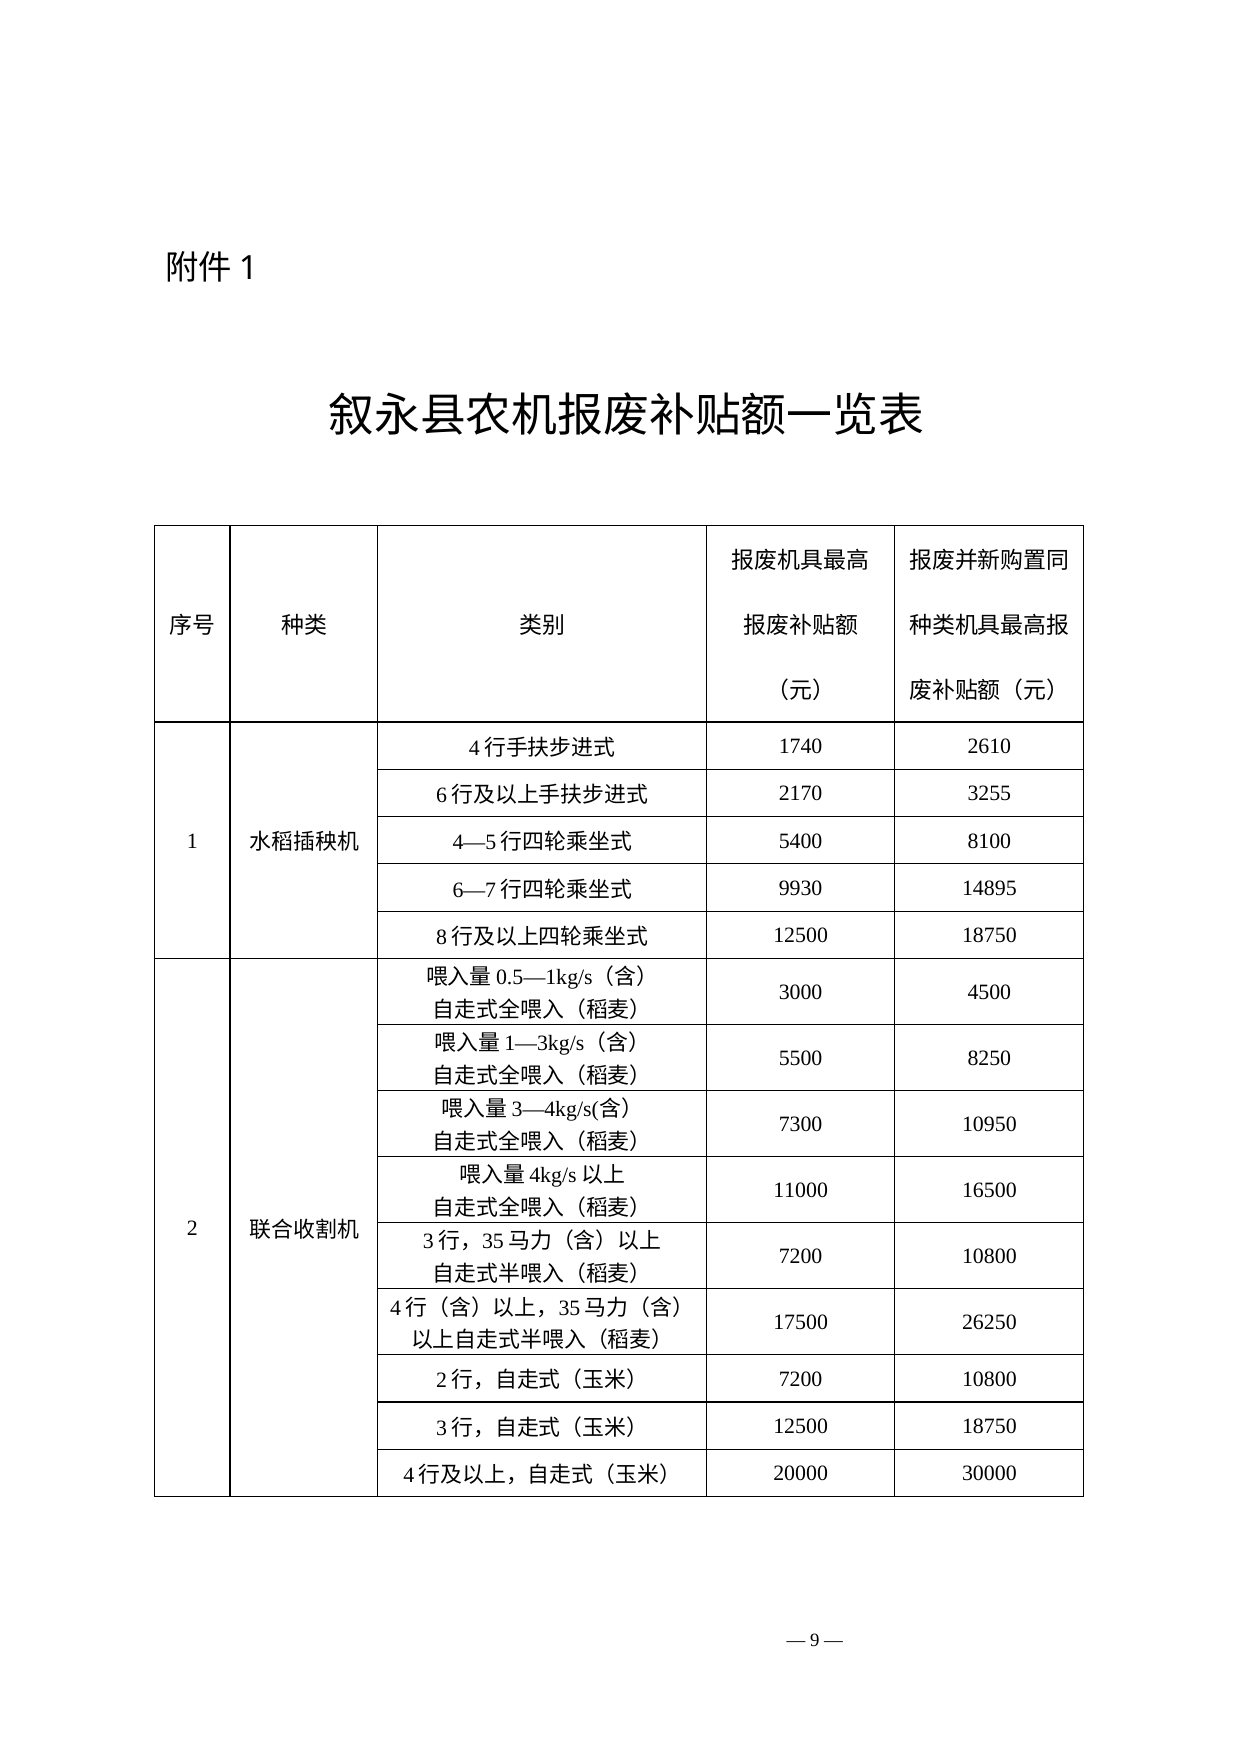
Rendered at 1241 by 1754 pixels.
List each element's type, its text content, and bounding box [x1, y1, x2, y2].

table_cell 2610 [895, 723, 1083, 769]
table_cell 8行及以上四轮乘坐式 [378, 912, 706, 958]
table_cell 喂入量3—4kg/s(含） 自走式全喂入（稻麦） [378, 1091, 706, 1156]
table_cell 10800 [895, 1223, 1083, 1288]
table_cell 16500 [895, 1157, 1083, 1222]
table_cell 1 [155, 723, 229, 958]
table_cell 30000 [895, 1450, 1083, 1496]
table_header 类别 [378, 526, 706, 721]
table_cell 12500 [707, 1403, 894, 1449]
table_cell 4行及以上，自走式（玉米） [378, 1450, 706, 1496]
table_cell 水稻插秧机 [231, 723, 377, 958]
table_cell 10950 [895, 1091, 1083, 1156]
table_cell 联合收割机 [231, 959, 377, 1496]
table_cell 4—5行四轮乘坐式 [378, 817, 706, 863]
table_cell 4行（含）以上，35马力（含） 以上自走式半喂入（稻麦） [378, 1289, 706, 1354]
table_cell 5500 [707, 1025, 894, 1090]
table_cell 2 [155, 959, 229, 1496]
table_cell 喂入量0.5—1kg/s（含） 自走式全喂入（稻麦） [378, 959, 706, 1024]
table_cell 3000 [707, 959, 894, 1024]
table_cell 10800 [895, 1355, 1083, 1401]
table_cell 5400 [707, 817, 894, 863]
table_cell 11000 [707, 1157, 894, 1222]
table_cell 17500 [707, 1289, 894, 1354]
table_cell 12500 [707, 912, 894, 958]
table_cell 18750 [895, 1403, 1083, 1449]
table_cell 6—7行四轮乘坐式 [378, 864, 706, 911]
table_cell 2170 [707, 770, 894, 816]
table_cell 8250 [895, 1025, 1083, 1090]
table_cell 2行，自走式（玉米） [378, 1355, 706, 1401]
table_cell 1740 [707, 723, 894, 769]
table_header 报废并新购置同种类机具最高报废补贴额（元） [895, 526, 1083, 721]
table_cell 20000 [707, 1450, 894, 1496]
table_cell 喂入量1—3kg/s（含） 自走式全喂入（稻麦） [378, 1025, 706, 1090]
text 附件1 [165, 233, 1087, 298]
table_cell 3255 [895, 770, 1083, 816]
table_cell 3行，35马力（含）以上 自走式半喂入（稻麦） [378, 1223, 706, 1288]
table_header 报废机具最高 报废补贴额 （元） [707, 526, 894, 721]
table_cell 7300 [707, 1091, 894, 1156]
table_cell 3行，自走式（玉米） [378, 1403, 706, 1449]
table_cell 26250 [895, 1289, 1083, 1354]
table_cell 6行及以上手扶步进式 [378, 770, 706, 816]
table_cell 4行手扶步进式 [378, 723, 706, 769]
table_cell 8100 [895, 817, 1083, 863]
table_cell 18750 [895, 912, 1083, 958]
table_header 序号 [155, 526, 229, 721]
table_cell 4500 [895, 959, 1083, 1024]
table_header 种类 [231, 526, 377, 721]
table_cell 9930 [707, 864, 894, 911]
table_cell 7200 [707, 1355, 894, 1401]
text 叙永县农机报废补贴额一览表 [165, 363, 1087, 460]
table_cell 7200 [707, 1223, 894, 1288]
table_cell 喂入量4kg/s以上 自走式全喂入（稻麦） [378, 1157, 706, 1222]
table_cell 14895 [895, 864, 1083, 911]
